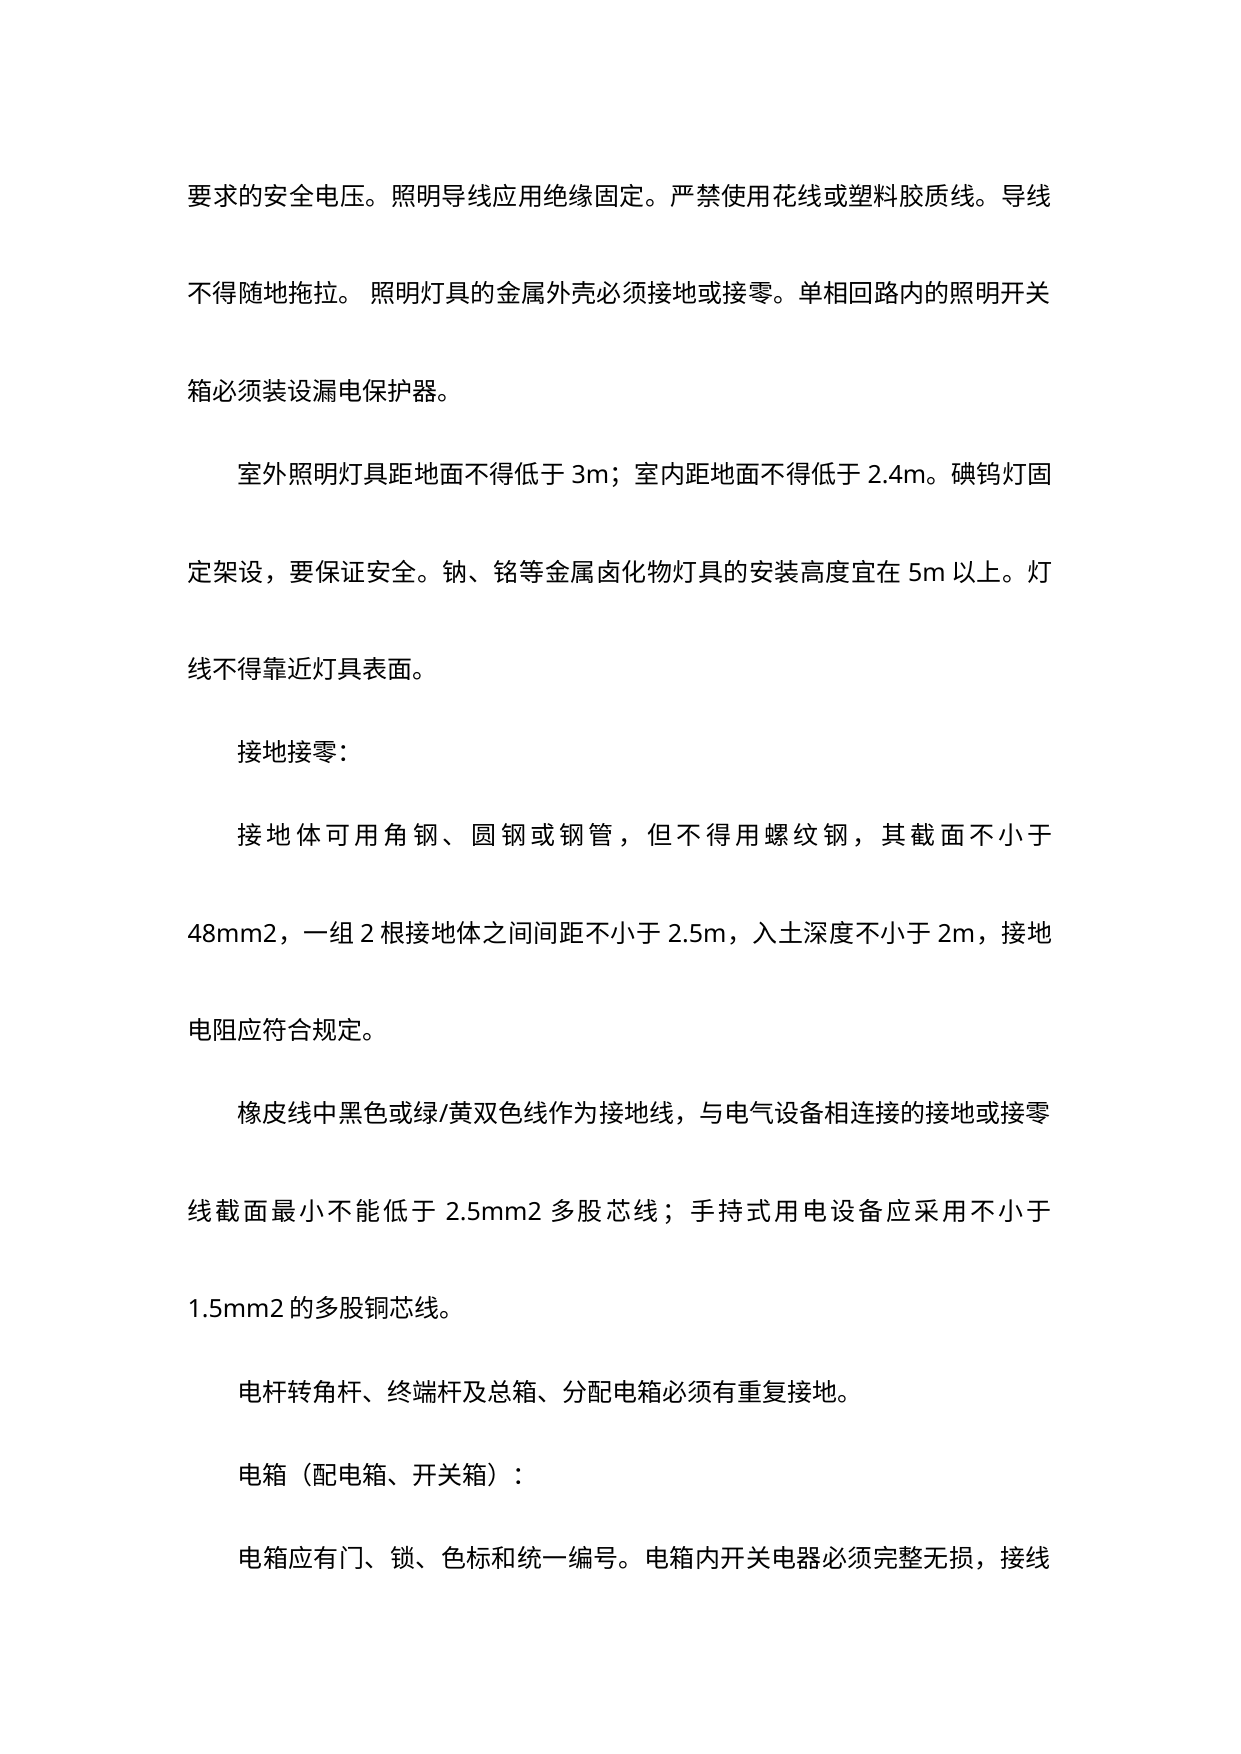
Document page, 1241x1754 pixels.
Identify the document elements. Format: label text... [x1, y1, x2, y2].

text 电箱（配电箱、开关箱）： [187, 1441, 1053, 1506]
text 接地接零： [187, 718, 1053, 783]
text 接地体可用角钢、圆钢或钢管，但不得用螺纹钢，其截面不小于48mm2，一组2根接地体之间间距不小于2.5m，入土深度不小于2m，接地电阻应符合规定。 [187, 801, 1053, 1061]
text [187, 162, 1053, 422]
text 电杆转角杆、终端杆及总箱、分配电箱必须有重复接地。 [187, 1358, 1053, 1423]
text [187, 1524, 1053, 1589]
text 橡皮线中黑色或绿/黄双色线作为接地线，与电气设备相连接的接地或接零线截面最小不能低于2.5mm2多股芯线；手持式用电设备应采用不小于1.5mm2的多股铜芯线。 [187, 1079, 1053, 1339]
text 室外照明灯具距地面不得低于3m；室内距地面不得低于2.4m。碘钨灯固定架设，要保证安全。钠、铭等金属卤化物灯具的安装高度宜在5m以上。灯线不得靠近灯具表面。 [187, 440, 1053, 700]
